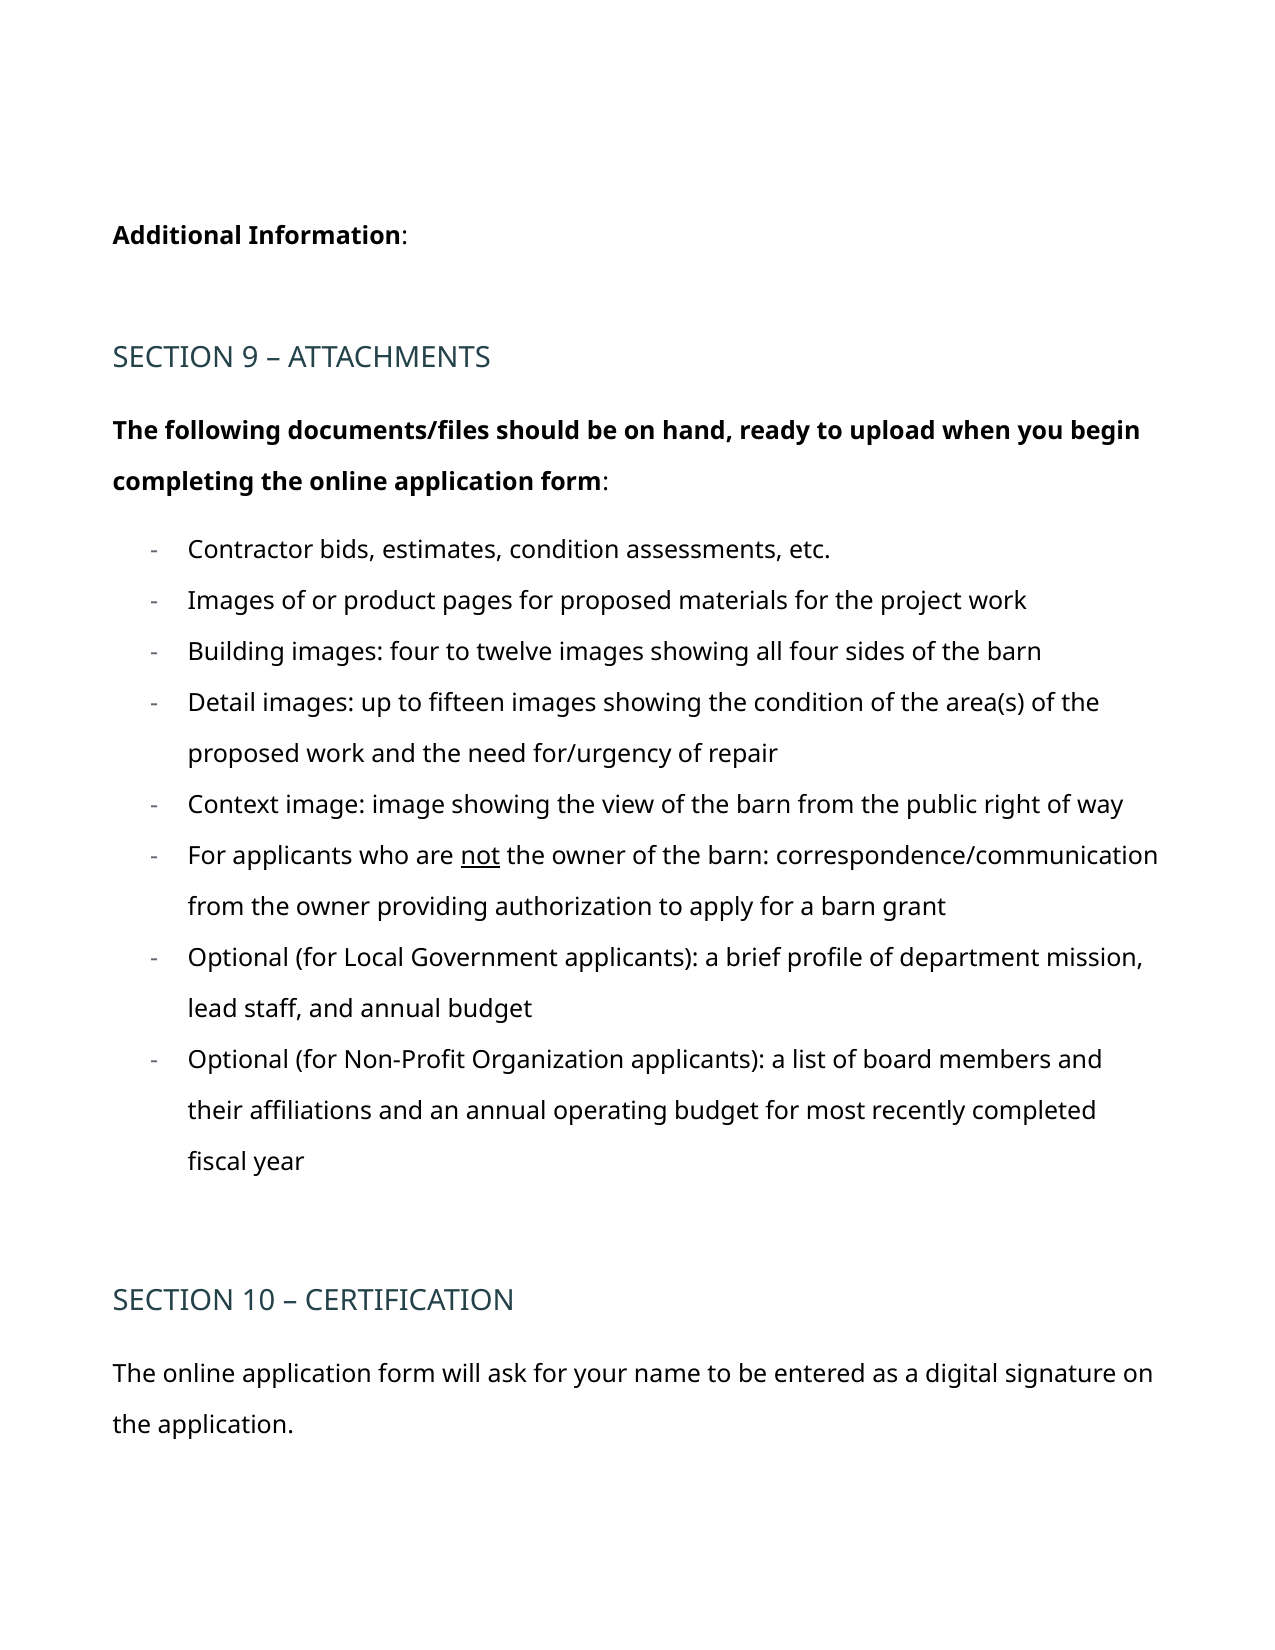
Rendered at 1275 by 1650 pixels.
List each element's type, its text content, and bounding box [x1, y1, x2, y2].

text Additional Information: [112, 218, 1162, 252]
text SECTION 10 – CERTIFICATION [112, 1279, 1162, 1319]
list Contractor bids, estimates, condition assessments, etc. [150, 531, 1162, 565]
list Optional (for Local Government applicants): a brief profile of department mission, lead staff, and annual budget [150, 940, 1162, 1025]
text SECTION 9 – ATTACHMENTS [112, 336, 1162, 376]
list Detail images: up to fifteen images showing the condition of the area(s) of the proposed work and the need for/urgency of repair [150, 684, 1162, 769]
list Context image: image showing the view of the barn from the public right of way [150, 787, 1162, 821]
text The online application form will ask for your name to be entered as a digital signature on the application. [112, 1355, 1162, 1441]
list Images of or product pages for proposed materials for the project work [150, 582, 1162, 616]
list Optional (for Non-Profit Organization applicants): a list of board members and their affiliations and an annual operating budget for most recently completed fiscal year [150, 1042, 1162, 1178]
list Building images: four to twelve images showing all four sides of the barn [150, 633, 1162, 667]
list For applicants who are not the owner of the barn: correspondence/communication from the owner providing authorization to apply for a barn grant [150, 838, 1162, 923]
text The following documents/files should be on hand, ready to upload when you begin completing the online application form: [112, 413, 1162, 498]
